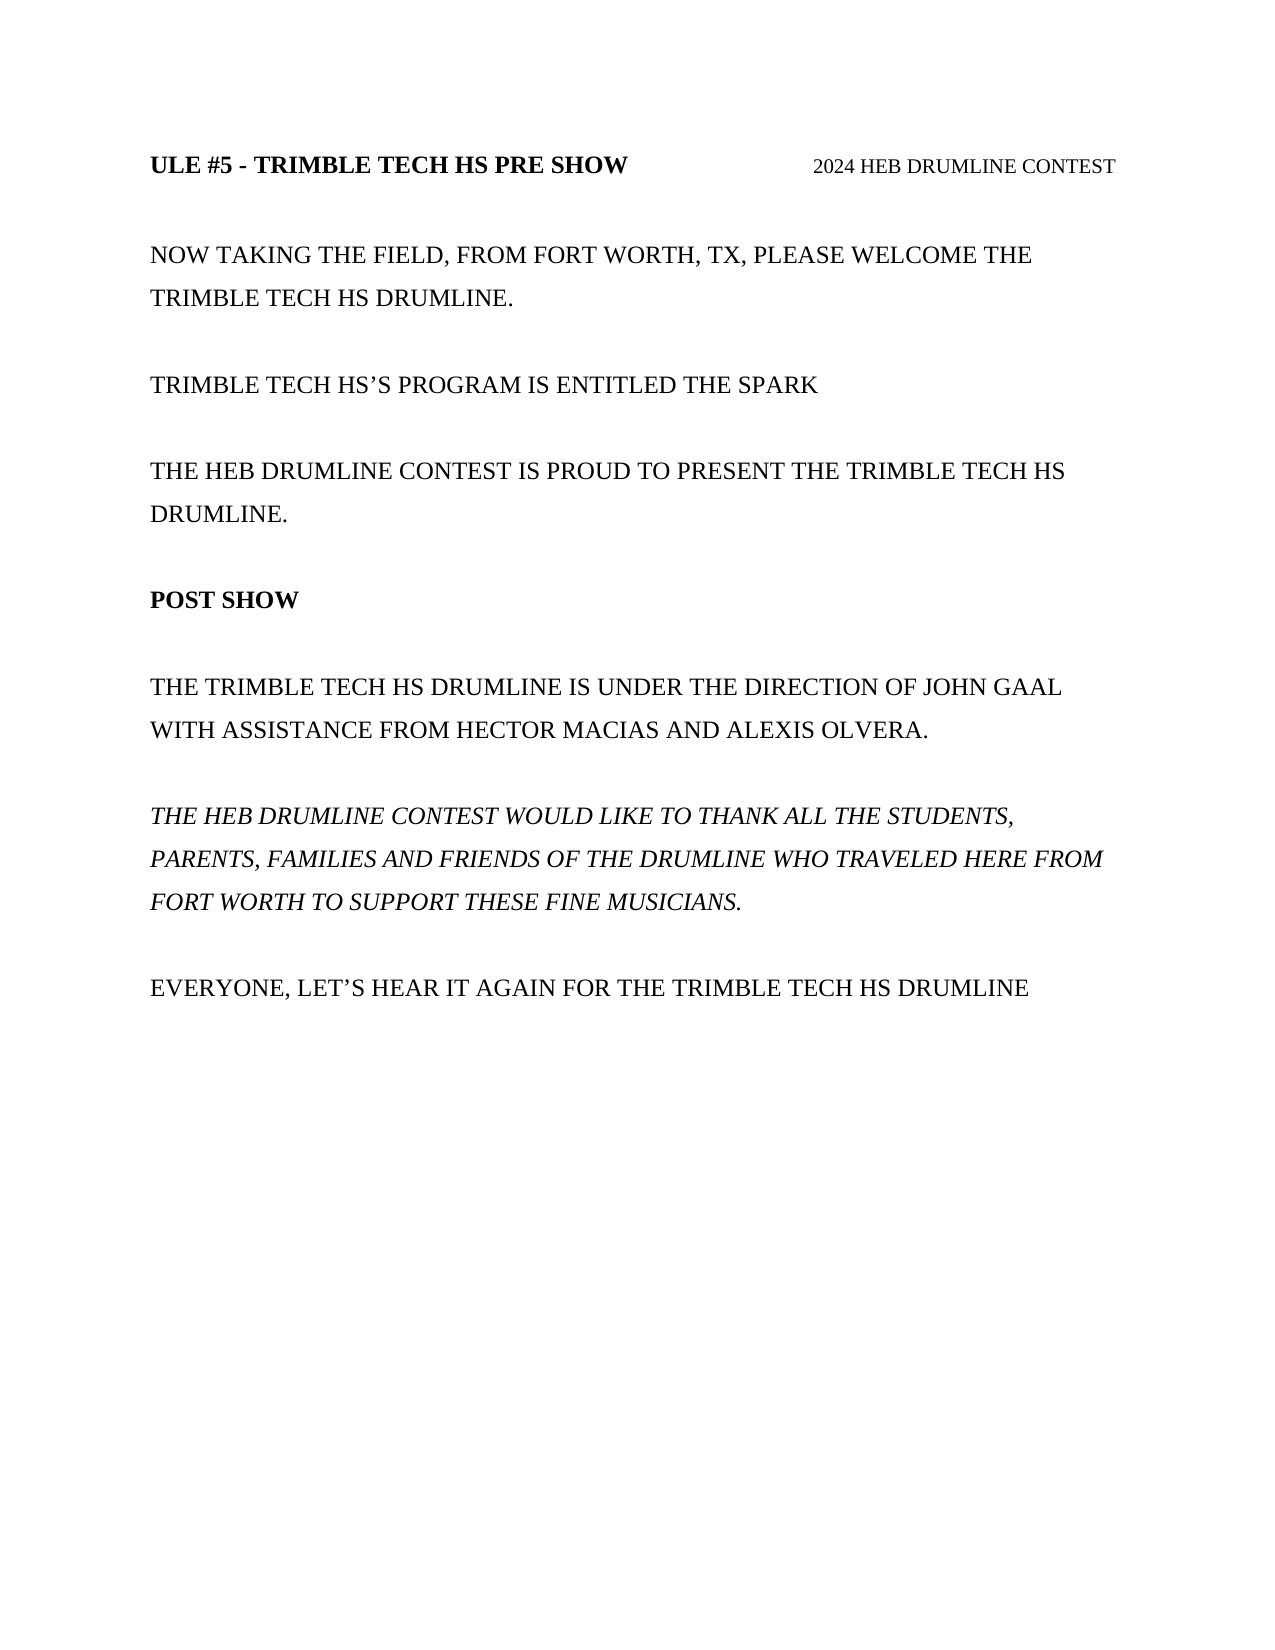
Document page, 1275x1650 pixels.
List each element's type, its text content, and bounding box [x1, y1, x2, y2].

text Trimble Tech HS’S PROGRAM is entitled The Spark [150, 370, 1125, 398]
text The HEB DRUMLINE Contest is proud to present THE Trimble Tech HS drumline. [150, 456, 1125, 528]
text now taking the field, from Fort Worth, TX, Please welcome the Trimble Tech HS drumline. [150, 240, 1125, 312]
text the heb drumline contest would like to thank all the students, parents, families and friends of the drumline who traveled here from FORT WORTH to support these fine musicians. [150, 801, 1125, 916]
text POST SHOW [150, 585, 1125, 614]
text ULE #5 - Trimble Tech HS PRE SHOW 2024 HEB DRUMLINE CONTEST [150, 150, 1125, 179]
text EVERYONE, LET’S HEAR IT AGAIN FOR THE Trimble Tech HS DRUMLINE [150, 973, 1125, 1002]
text THE Trimble Tech HS DRUMLINE IS UNDER THE DIRECTION OF John Gaal WITH ASSISTANCE FROM Hector Macias and Alexis Olvera. [150, 672, 1125, 743]
